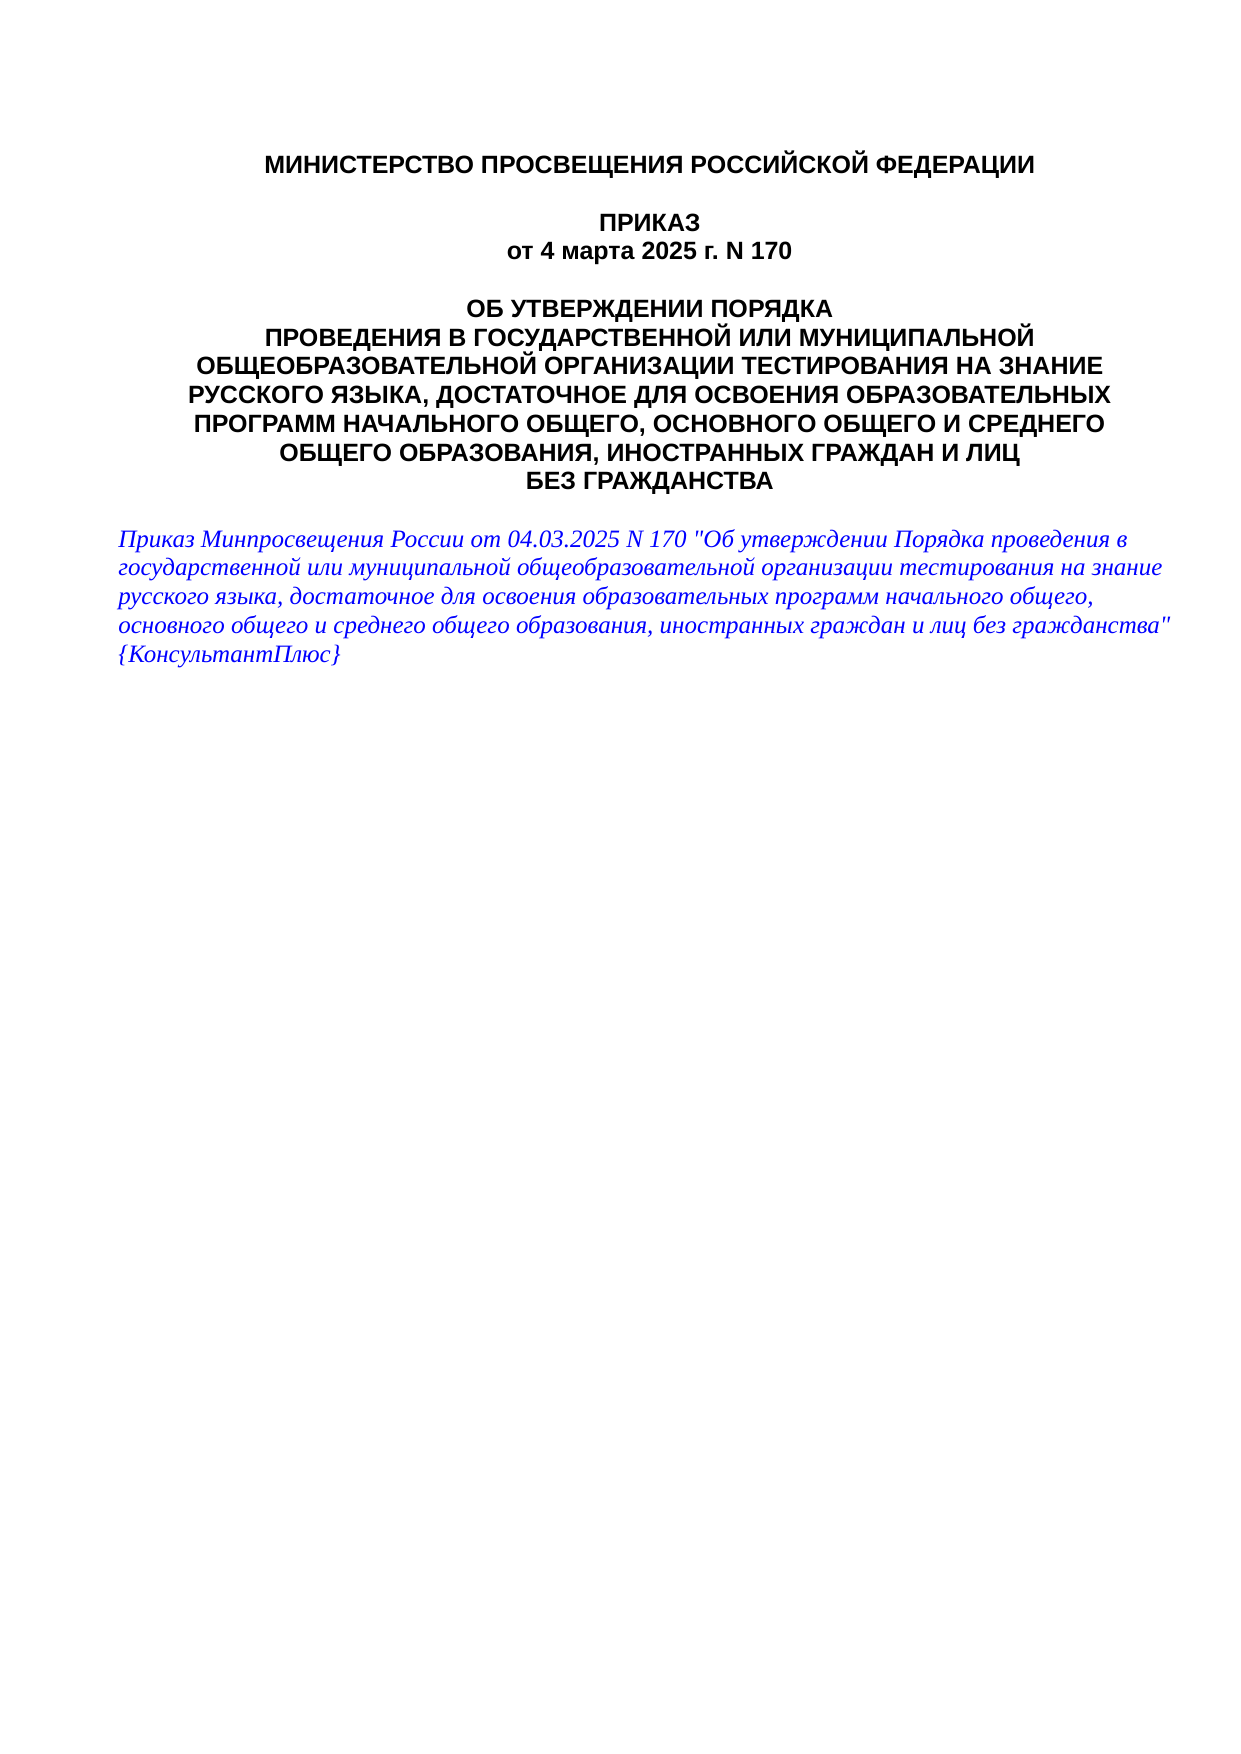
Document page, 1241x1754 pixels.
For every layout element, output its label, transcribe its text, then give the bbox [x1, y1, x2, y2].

title БЕЗ ГРАЖДАНСТВА [118, 466, 1181, 495]
title МИНИСТЕРСТВО ПРОСВЕЩЕНИЯ РОССИЙСКОЙ ФЕДЕРАЦИИ [118, 150, 1181, 179]
title ПРИКАЗ [118, 207, 1181, 236]
title ПРОВЕДЕНИЯ В ГОСУДАРСТВЕННОЙ ИЛИ МУНИЦИПАЛЬНОЙ [118, 322, 1181, 351]
title ОБЩЕГО ОБРАЗОВАНИЯ, ИНОСТРАННЫХ ГРАЖДАН И ЛИЦ [118, 437, 1181, 466]
title ПРОГРАММ НАЧАЛЬНОГО ОБЩЕГО, ОСНОВНОГО ОБЩЕГО И СРЕДНЕГО [118, 409, 1181, 437]
title ОБЩЕОБРАЗОВАТЕЛЬНОЙ ОРГАНИЗАЦИИ ТЕСТИРОВАНИЯ НА ЗНАНИЕ [118, 351, 1181, 380]
title от 4 марта 2025 г. N 170 [118, 236, 1181, 265]
text Приказ Минпросвещения России от 04.03.2025 N 170 "Об утверждении Порядка проведения в государственной или муниципальной общеобразовательной организации тестирования на знание русского языка, достаточное для освоения образовательных программ начального общего, основного общего и среднего общего образования, иностранных граждан и лиц без гражданства" {КонсультантПлюс} [118, 495, 1181, 696]
title РУССКОГО ЯЗЫКА, ДОСТАТОЧНОЕ ДЛЯ ОСВОЕНИЯ ОБРАЗОВАТЕЛЬНЫХ [118, 380, 1181, 409]
title ОБ УТВЕРЖДЕНИИ ПОРЯДКА [118, 294, 1181, 322]
